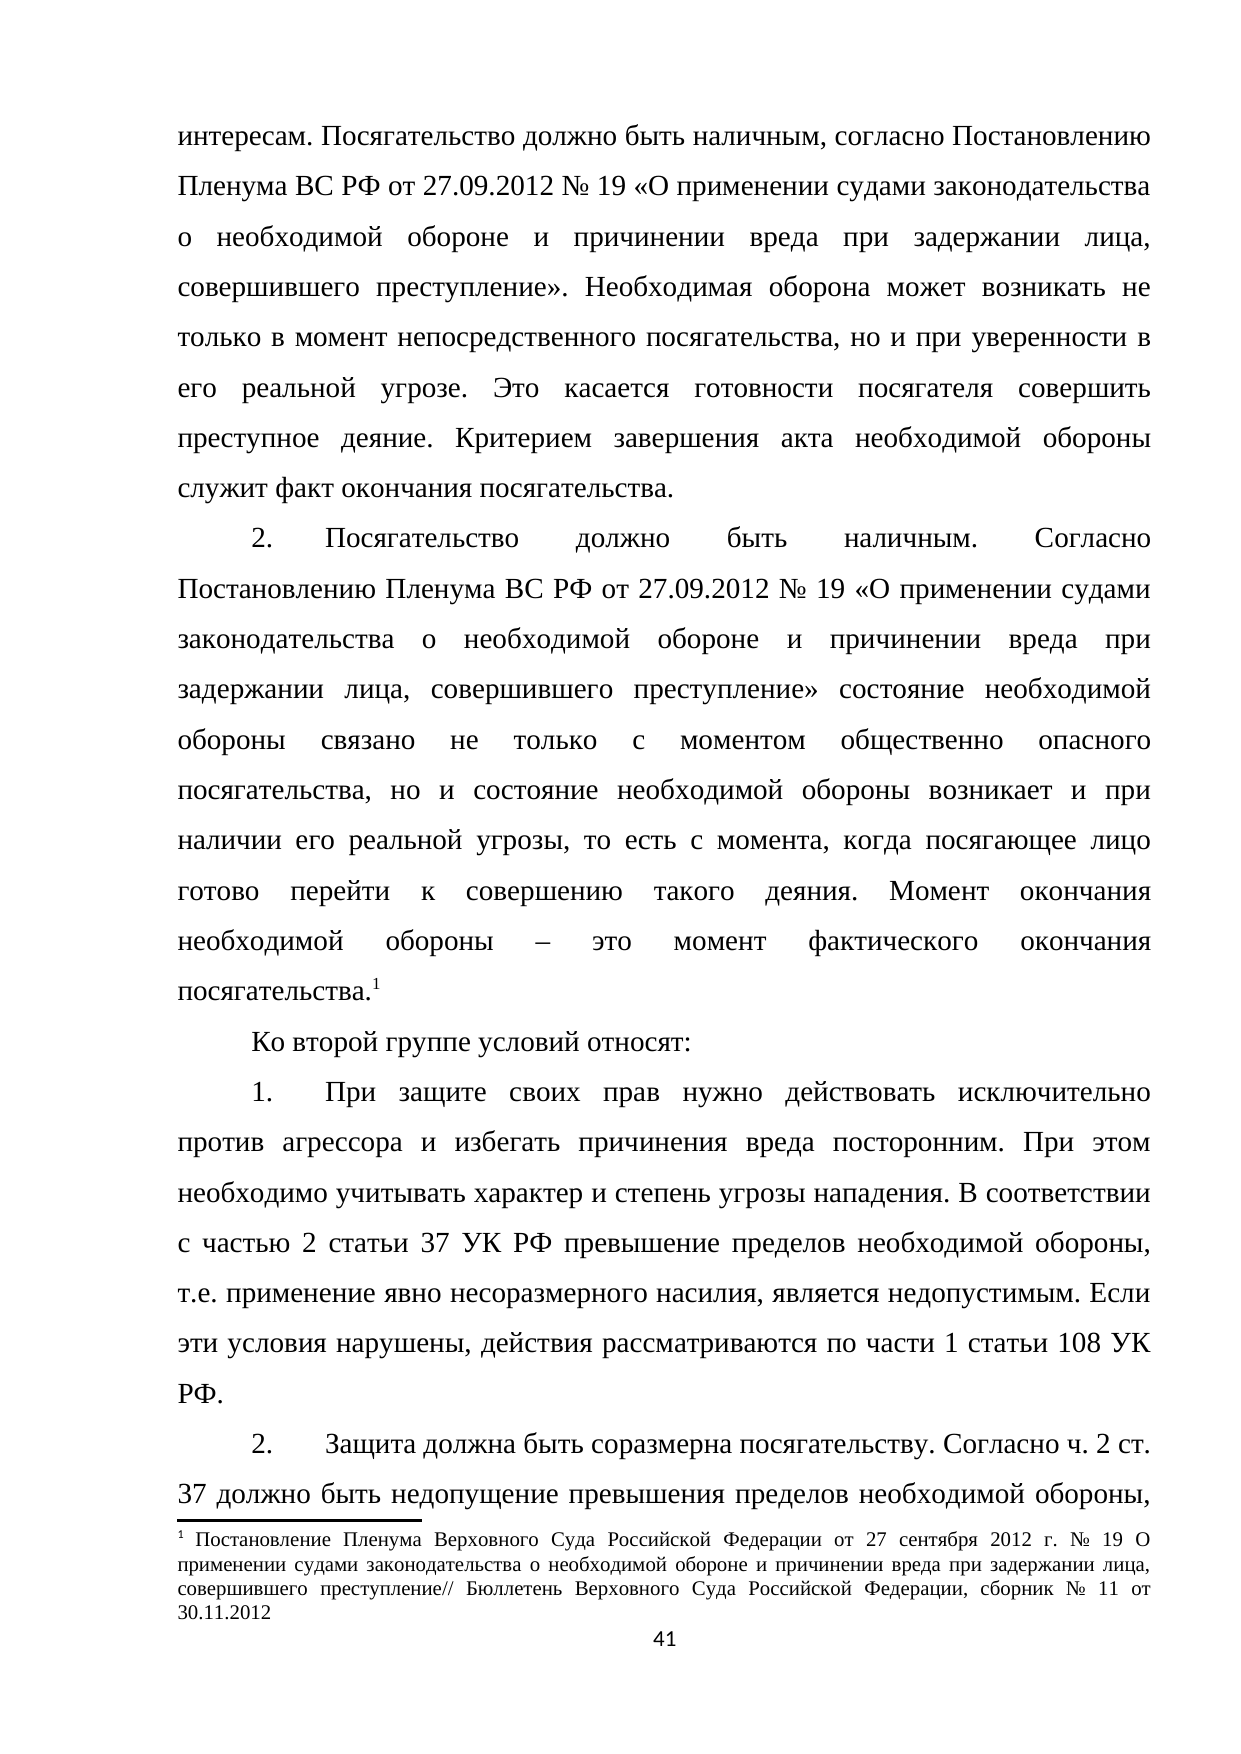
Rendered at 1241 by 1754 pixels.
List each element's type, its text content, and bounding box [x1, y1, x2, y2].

list Посягательство должно быть наличным. Согласно Постановлению Пленума ВС РФ от 27.09.2012 № 19 «О применении судами законодательства о необходимой обороне и причинении вреда при задержании лица, совершившего преступление» состояние необходимой обороны связано не только с моментом общественно опасного посягательства, но и состояние необходимой обороны возникает и при наличии его реальной угрозы, то есть с момента, когда посягающее лицо готово перейти к совершению такого деяния. Момент окончания необходимой обороны – это момент фактического окончания посягательства. [177, 521, 1152, 1007]
list При защите своих прав нужно действовать исключительно против агрессора и избегать причинения вреда посторонним. При этом необходимо учитывать характер и степень угрозы нападения. В соответствии с частью 2 статьи 37 УК РФ превышение пределов необходимой обороны, т.е. применение явно несоразмерного насилия, является недопустимым. Если эти условия нарушены, действия рассматриваются по части 1 статьи 108 УК РФ. [177, 1074, 1152, 1409]
text Ко второй группе условий относят: [177, 1024, 1152, 1057]
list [177, 118, 1152, 504]
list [177, 1426, 1152, 1510]
